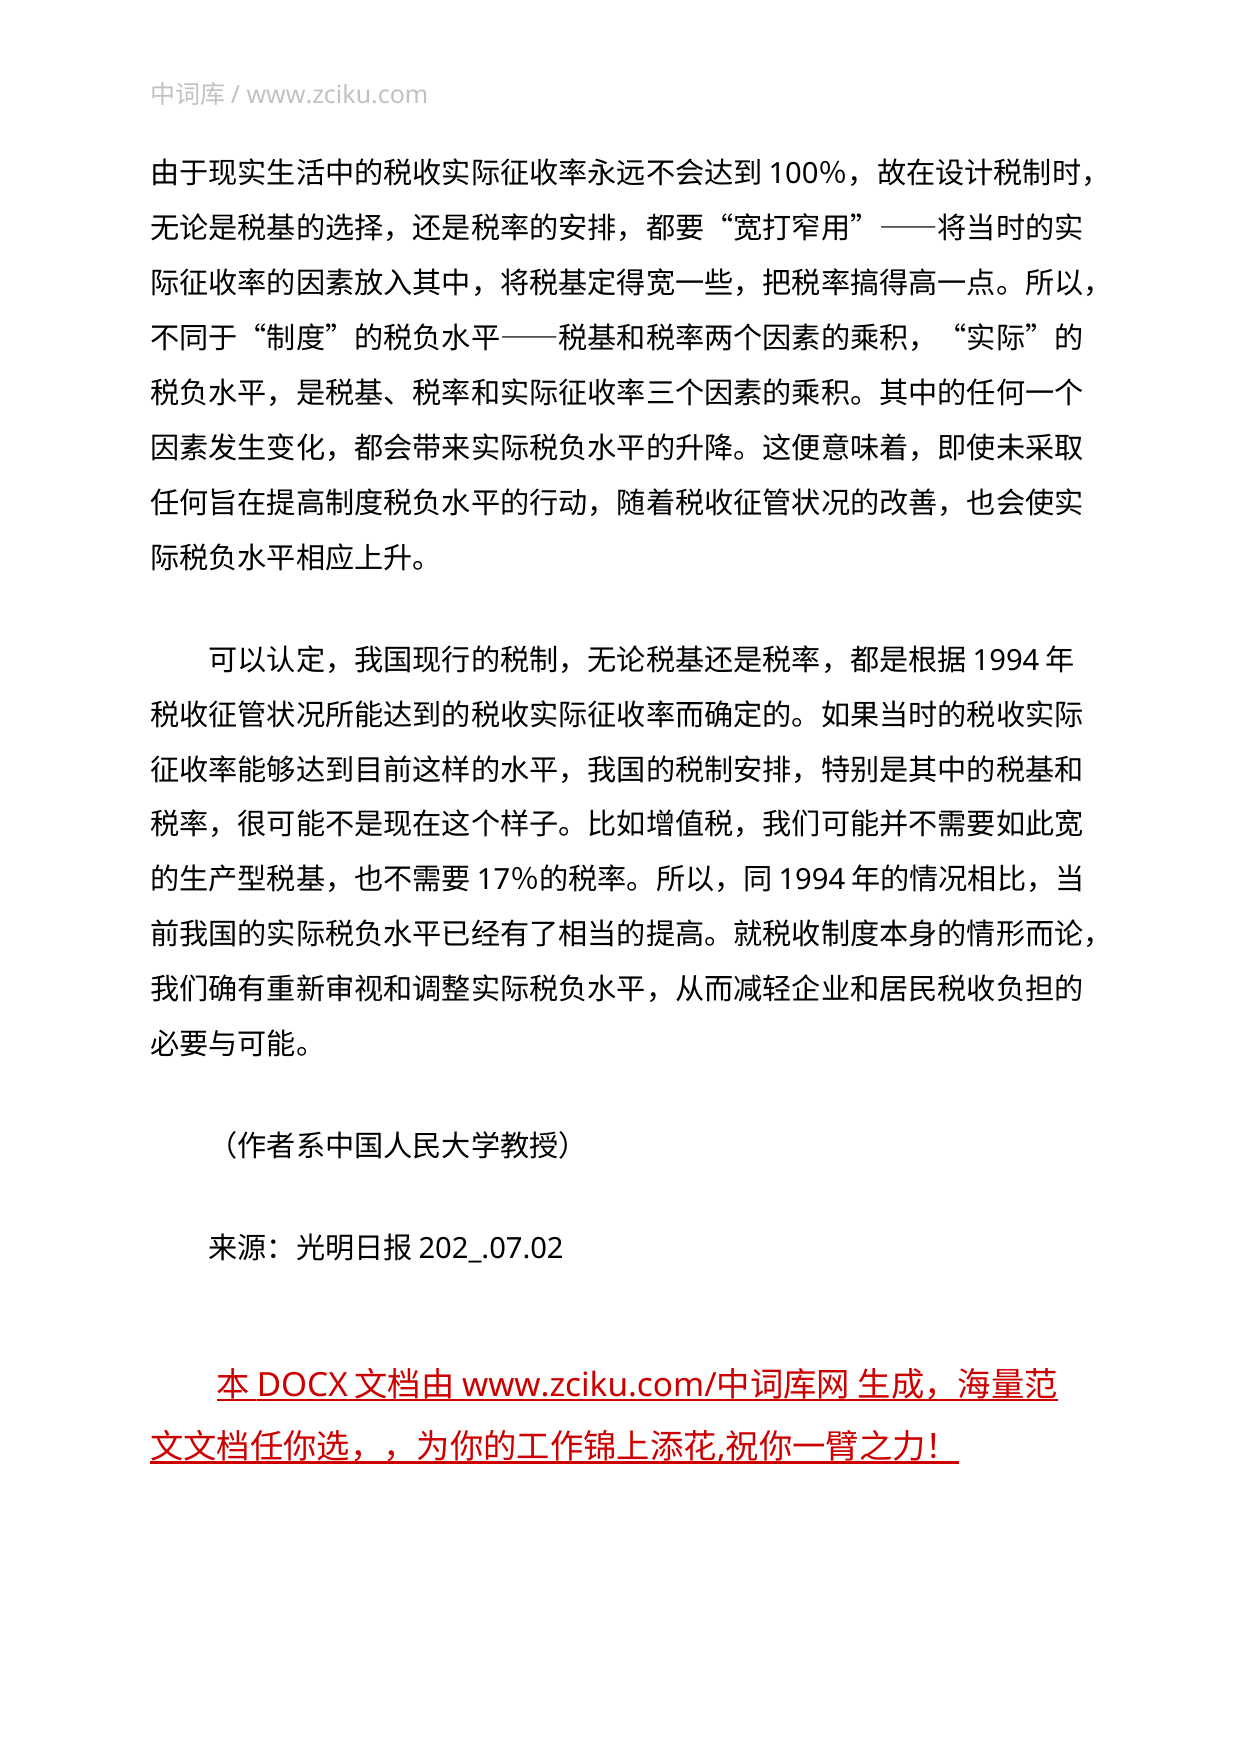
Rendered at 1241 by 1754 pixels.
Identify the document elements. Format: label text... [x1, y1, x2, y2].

text 可以认定，我国现行的税制，无论税基还是税率，都是根据1994年税收征管状况所能达到的税收实际征收率而确定的。如果当时的税收实际征收率能够达到目前这样的水平，我国的税制安排，特别是其中的税基和税率，很可能不是现在这个样子。比如增值税，我们可能并不需要如此宽的生产型税基，也不需要17％的税率。所以，同1994年的情况相比，当前我国的实际税负水平已经有了相当的提高。就税收制度本身的情形而论，我们确有重新审视和调整实际税负水平，从而减轻企业和居民税收负担的必要与可能。 [150, 636, 1090, 1063]
text 本DOCX文档由 www.zciku.com/中词库网 生成，海量范文文档任你选，，为你的工作锦上添花,祝你一臂之力！ [150, 1357, 1090, 1469]
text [150, 150, 1090, 577]
text （作者系中国人民大学教授） [150, 1122, 1090, 1165]
text 来源：光明日报202_.07.02 [150, 1224, 1090, 1267]
